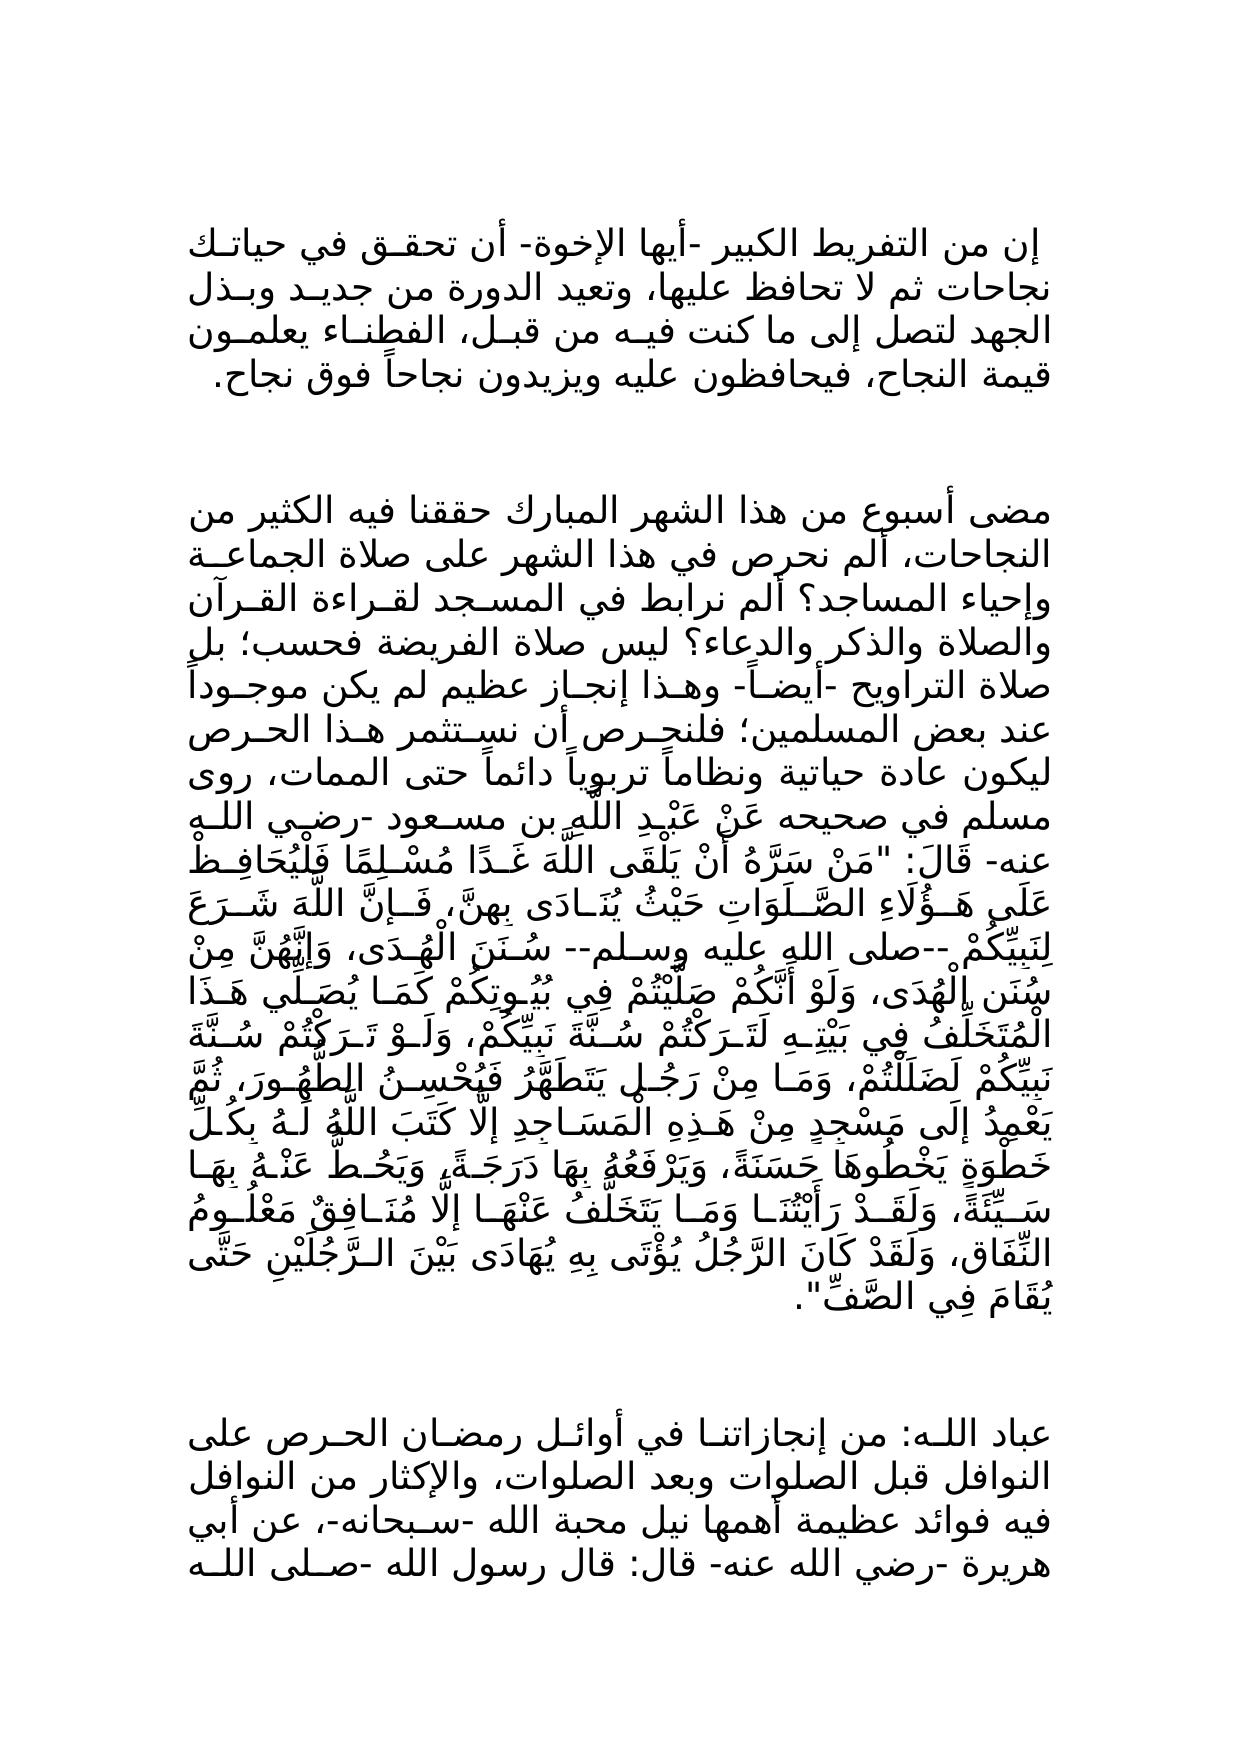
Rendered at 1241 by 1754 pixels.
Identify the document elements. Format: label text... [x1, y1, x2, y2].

text إن من التفريط الكبير -أيها الإخوة- أن تحقق في حياتك نجاحات ثم لا تحافظ عليها، وتعيد الدورة من جديد وبذل الجهد لتصل إلى ما كنت فيه من قبل، الفطناء يعلمون قيمة النجاح، فيحافظون عليه ويزيدون نجاحاً فوق نجاح. [187, 222, 1053, 396]
text مضى أسبوع من هذا الشهر المبارك حققنا فيه الكثير من النجاحات، ألم نحرص في هذا الشهر على صلاة الجماعة وإحياء المساجد؟ ألم نرابط في المسجد لقراءة القرآن والصلاة والذكر والدعاء؟ ليس صلاة الفريضة فحسب؛ بل صلاة التراويح -أيضاً- وهذا إنجاز عظيم لم يكن موجوداً عند بعض المسلمين؛ فلنحرص أن نستثمر هذا الحرص ليكون عادة حياتية ونظاماً تربوياً دائماً حتى الممات، روى مسلم في صحيحه عَنْ عَبْدِ اللَّهِ بن مسعود -رضي الله عنه- قَالَ: "مَنْ سَرَّهُ أَنْ يَلْقَى اللَّهَ غَدًا مُسْلِمًا فَلْيُحَافِظْ عَلَى هَؤُلَاءِ الصَّلَوَاتِ حَيْثُ يُنَادَى بِهِنَّ، فَإِنَّ اللَّهَ شَرَعَ لِنَبِيِّكُمْ --صلى الله عليه وسلم-- سُنَنَ الْهُدَى، وَإِنَّهُنَّ مِنْ سُنَنِ الْهُدَى، وَلَوْ أَنَّكُمْ صَلَّيْتُمْ فِي بُيُوتِكُمْ كَمَا يُصَلِّي هَذَا الْمُتَخَلِّفُ فِي بَيْتِهِ لَتَرَكْتُمْ سُنَّةَ نَبِيِّكُمْ، وَلَوْ تَرَكْتُمْ سُنَّةَ نَبِيِّكُمْ لَضَلَلْتُمْ، وَمَا مِنْ رَجُلٍ يَتَطَهَّرُ فَيُحْسِنُ الطُّهُورَ، ثُمَّ يَعْمِدُ إِلَى مَسْجِدٍ مِنْ هَذِهِ الْمَسَاجِدِ إِلَّا كَتَبَ اللَّهُ لَهُ بِكُلِّ خَطْوَةٍ يَخْطُوهَا حَسَنَةً، وَيَرْفَعُهُ بِهَا دَرَجَةً، وَيَحُطُّ عَنْهُ بِهَا سَيِّئَةً، وَلَقَدْ رَأَيْتُنَا وَمَا يَتَخَلَّفُ عَنْهَا إِلَّا مُنَافِقٌ مَعْلُومُ النِّفَاقِ، وَلَقَدْ كَانَ الرَّجُلُ يُؤْتَى بِهِ يُهَادَى بَيْنَ الرَّجُلَيْنِ حَتَّى يُقَامَ فِي الصَّفِّ". [187, 489, 1053, 1318]
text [187, 1411, 1053, 1586]
